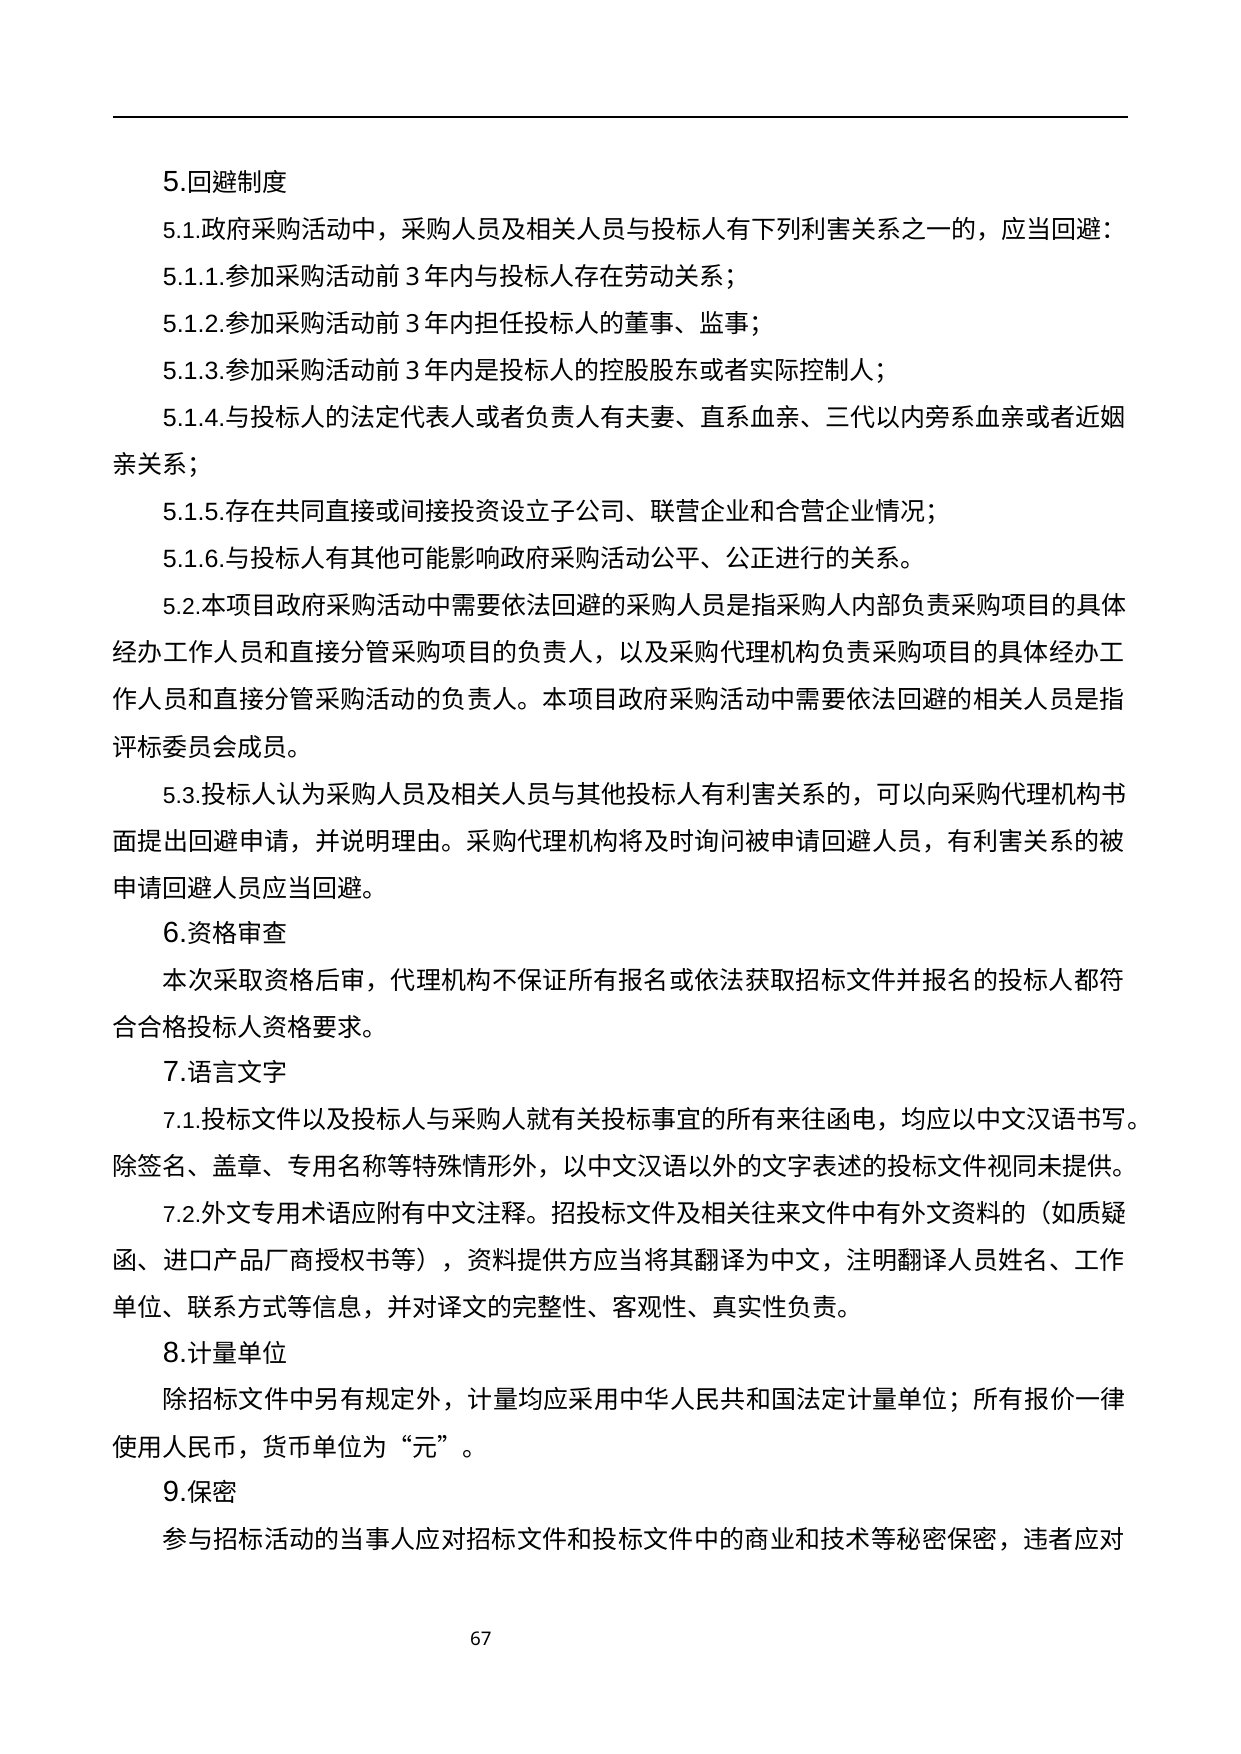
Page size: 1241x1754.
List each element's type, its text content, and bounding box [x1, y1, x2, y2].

list 回避制度 [112, 162, 1128, 198]
list 计量单位 [112, 1335, 1128, 1369]
list 政府采购活动中，采购人员及相关人员与投标人有下列利害关系之一的，应当回避： [112, 209, 1128, 245]
list 与投标人有其他可能影响政府采购活动公平、公正进行的关系。 [112, 539, 1128, 575]
text 本次采取资格后审，代理机构不保证所有报名或依法获取招标文件并报名的投标人都符合合格投标人资格要求。 [112, 960, 1128, 1044]
list 保密 [112, 1474, 1128, 1509]
text 除招标文件中另有规定外，计量均应采用中华人民共和国法定计量单位；所有报价一律使用人民币，货币单位为“元”。 [112, 1380, 1128, 1463]
list 存在共同直接或间接投资设立子公司、联营企业和合营企业情况； [112, 492, 1128, 528]
list 投标文件以及投标人与采购人就有关投标事宜的所有来往函电，均应以中文汉语书写。除签名、盖章、专用名称等特殊情形外，以中文汉语以外的文字表述的投标文件视同未提供。 [112, 1099, 1128, 1183]
list 参加采购活动前3年内担任投标人的董事、监事； [112, 303, 1128, 339]
list 外文专用术语应附有中文注释。招投标文件及相关往来文件中有外文资料的（如质疑函、进口产品厂商授权书等），资料提供方应当将其翻译为中文，注明翻译人员姓名、工作单位、联系方式等信息，并对译文的完整性、客观性、真实性负责。 [112, 1194, 1128, 1324]
list 参加采购活动前3年内与投标人存在劳动关系； [112, 256, 1128, 292]
list 与投标人的法定代表人或者负责人有夫妻、直系血亲、三代以内旁系血亲或者近姻亲关系； [112, 397, 1128, 481]
list 投标人认为采购人员及相关人员与其他投标人有利害关系的，可以向采购代理机构书面提出回避申请，并说明理由。采购代理机构将及时询问被申请回避人员，有利害关系的被申请回避人员应当回避。 [112, 774, 1128, 904]
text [112, 1519, 1128, 1555]
list 参加采购活动前3年内是投标人的控股股东或者实际控制人； [112, 350, 1128, 387]
list 本项目政府采购活动中需要依法回避的采购人员是指采购人内部负责采购项目的具体经办工作人员和直接分管采购项目的负责人，以及采购代理机构负责采购项目的具体经办工作人员和直接分管采购活动的负责人。本项目政府采购活动中需要依法回避的相关人员是指评标委员会成员。 [112, 586, 1128, 763]
list 资格审查 [112, 915, 1128, 950]
list 语言文字 [112, 1054, 1128, 1089]
